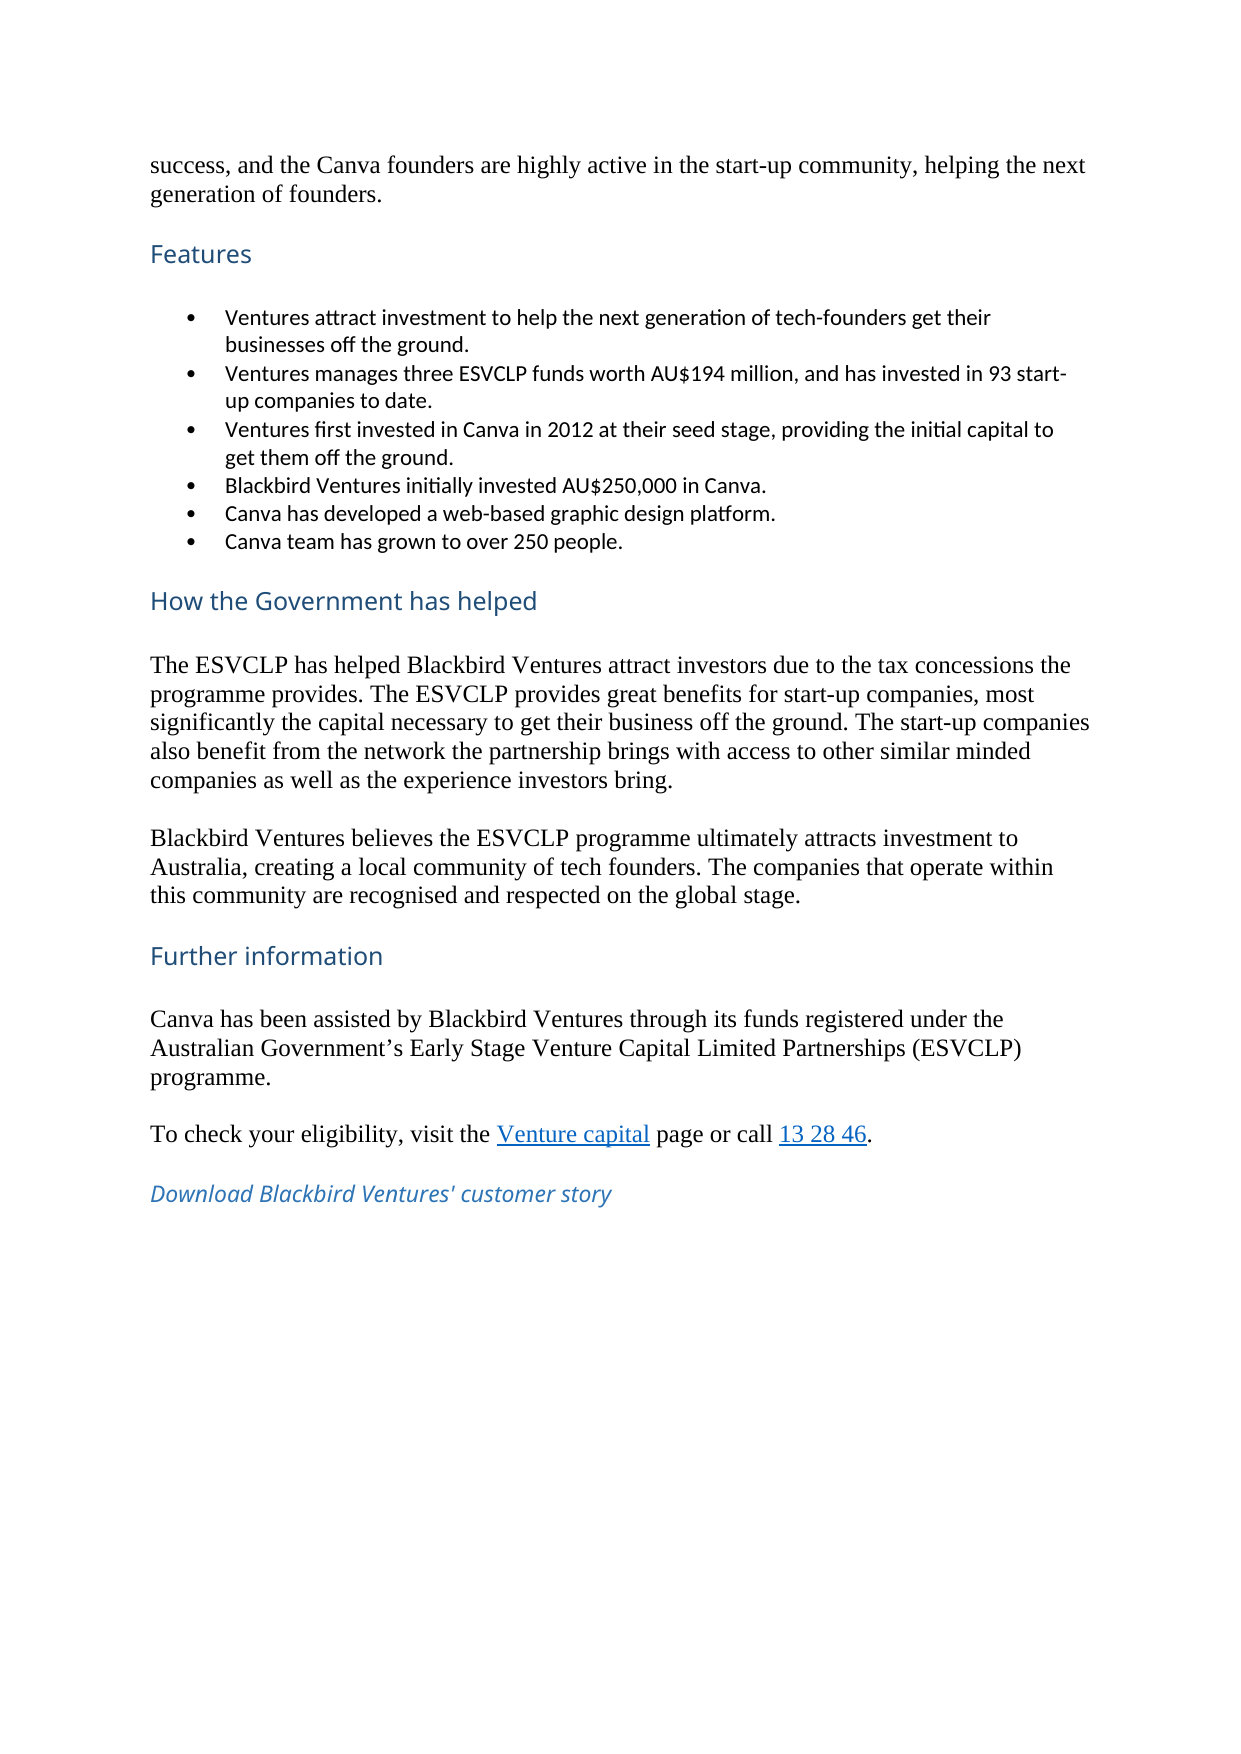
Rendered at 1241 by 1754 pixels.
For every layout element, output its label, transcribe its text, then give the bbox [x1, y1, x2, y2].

subtitle Further information [150, 938, 1090, 972]
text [150, 150, 1090, 207]
list Blackbird Ventures initially invested AU$250,000 in Canva. [187, 471, 1090, 499]
list Ventures attract investment to help the next generation of tech-founders get their businesses off the ground. [187, 303, 1090, 359]
text Canva has been assisted by Blackbird Ventures through its funds registered under the Australian Government’s Early Stage Venture Capital Limited Partnerships (ESVCLP) programme. [150, 1004, 1090, 1090]
text Blackbird Ventures believes the ESVCLP programme ultimately attracts investment to Australia, creating a local community of tech founders. The companies that operate within this community are recognised and respected on the global stage. [150, 823, 1090, 909]
subtitle Download Blackbird Ventures' customer story [150, 1177, 1090, 1209]
list Canva has developed a web-based graphic design platform. [187, 499, 1090, 527]
list Ventures first invested in Canva in 2012 at their seed stage, providing the initial capital to get them off the ground. [187, 415, 1090, 471]
subtitle How the Government has helped [150, 584, 1090, 618]
list Canva team has grown to over 250 people. [187, 527, 1090, 555]
text The ESVCLP has helped Blackbird Ventures attract investors due to the tax concessions the programme provides. The ESVCLP provides great benefits for start-up companies, most significantly the capital necessary to get their business off the ground. The start-up companies also benefit from the network the partnership brings with access to other similar minded companies as well as the experience investors bring. [150, 650, 1090, 794]
list Ventures manages three ESVCLP funds worth AU$194 million, and has invested in 93 start-up companies to date. [187, 359, 1090, 415]
subtitle Features [150, 237, 1090, 271]
text To check your eligibility, visit the Venture capital page or call 13 28 46. [150, 1119, 1090, 1148]
